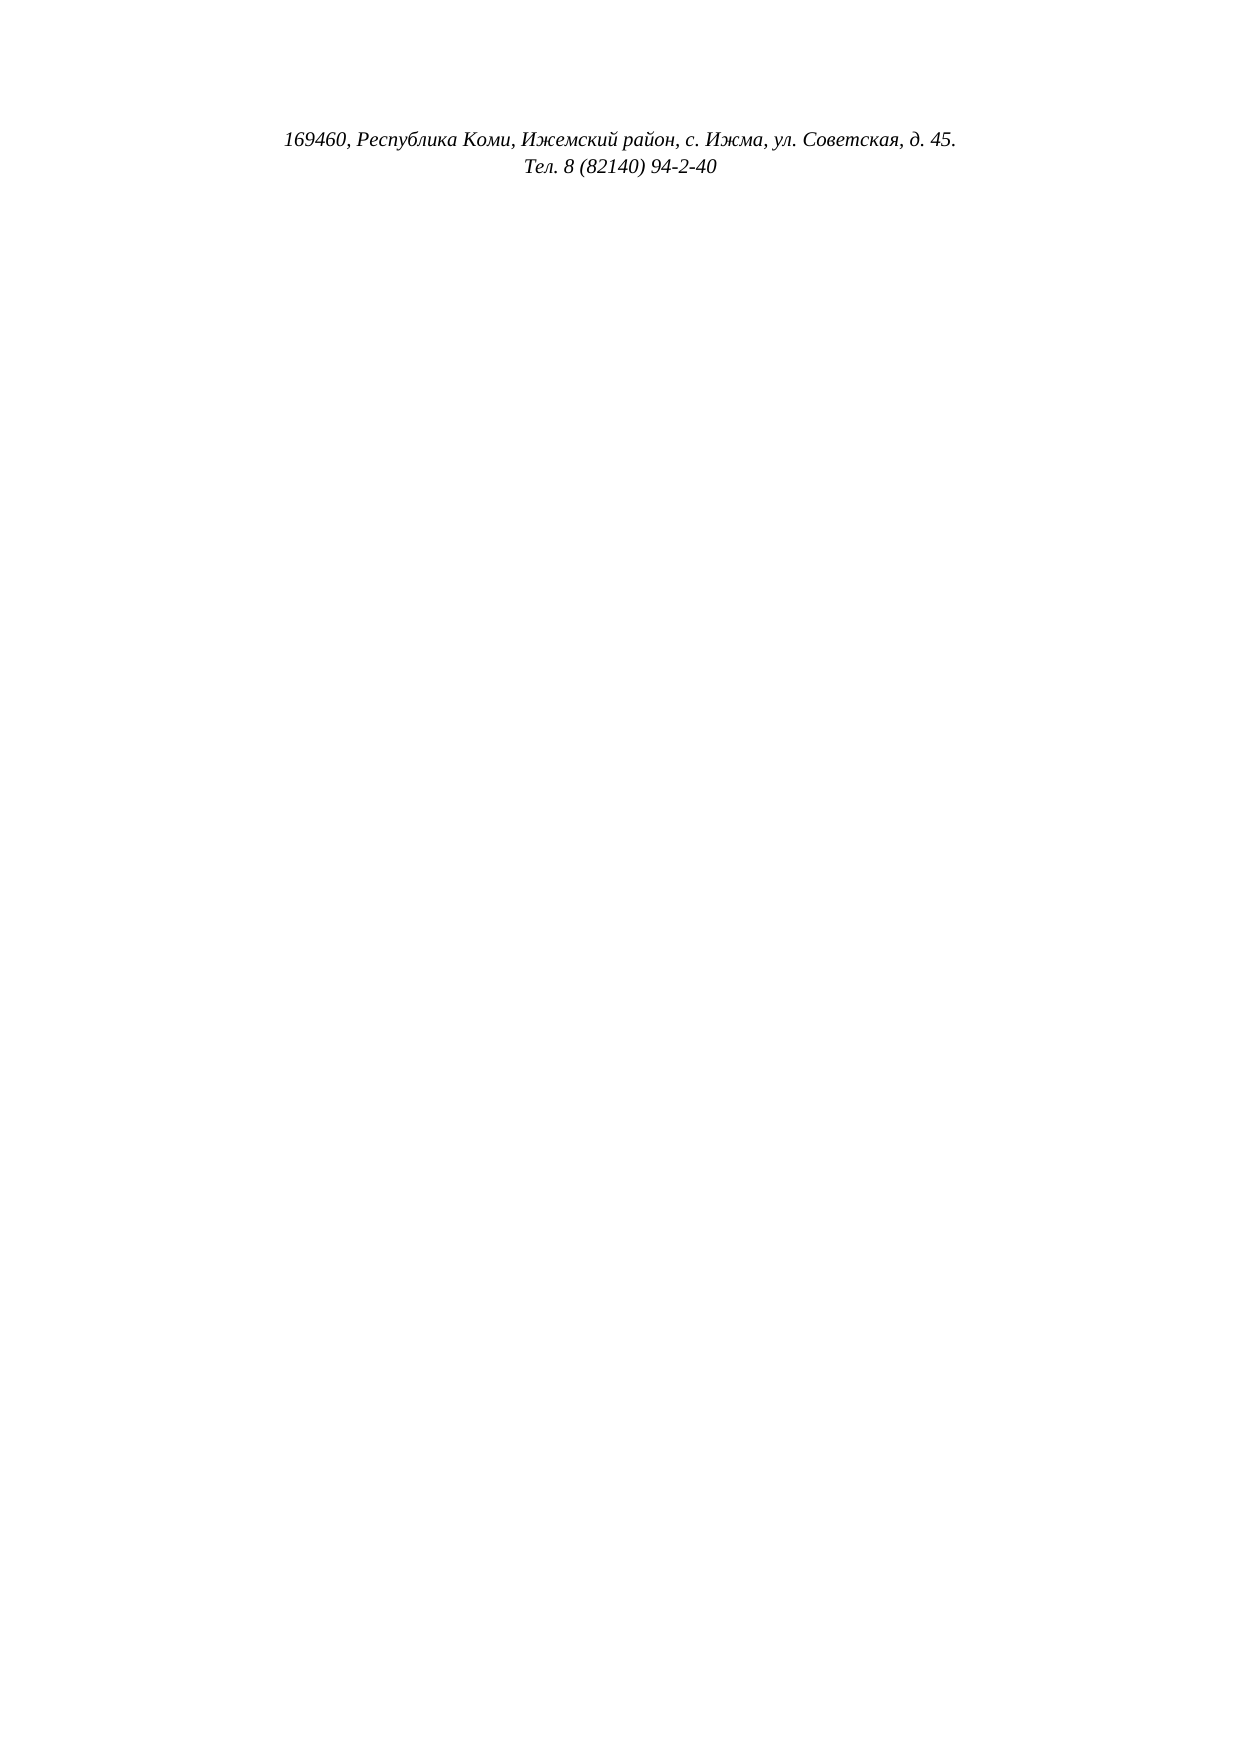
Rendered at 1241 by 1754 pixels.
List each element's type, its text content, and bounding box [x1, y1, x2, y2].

text Тел. 8 (82140) 94-2-40 [75, 154, 1165, 178]
text 169460, Республика Коми, Ижемский район, с. Ижма, ул. Советская, д. 45. [75, 126, 1165, 151]
